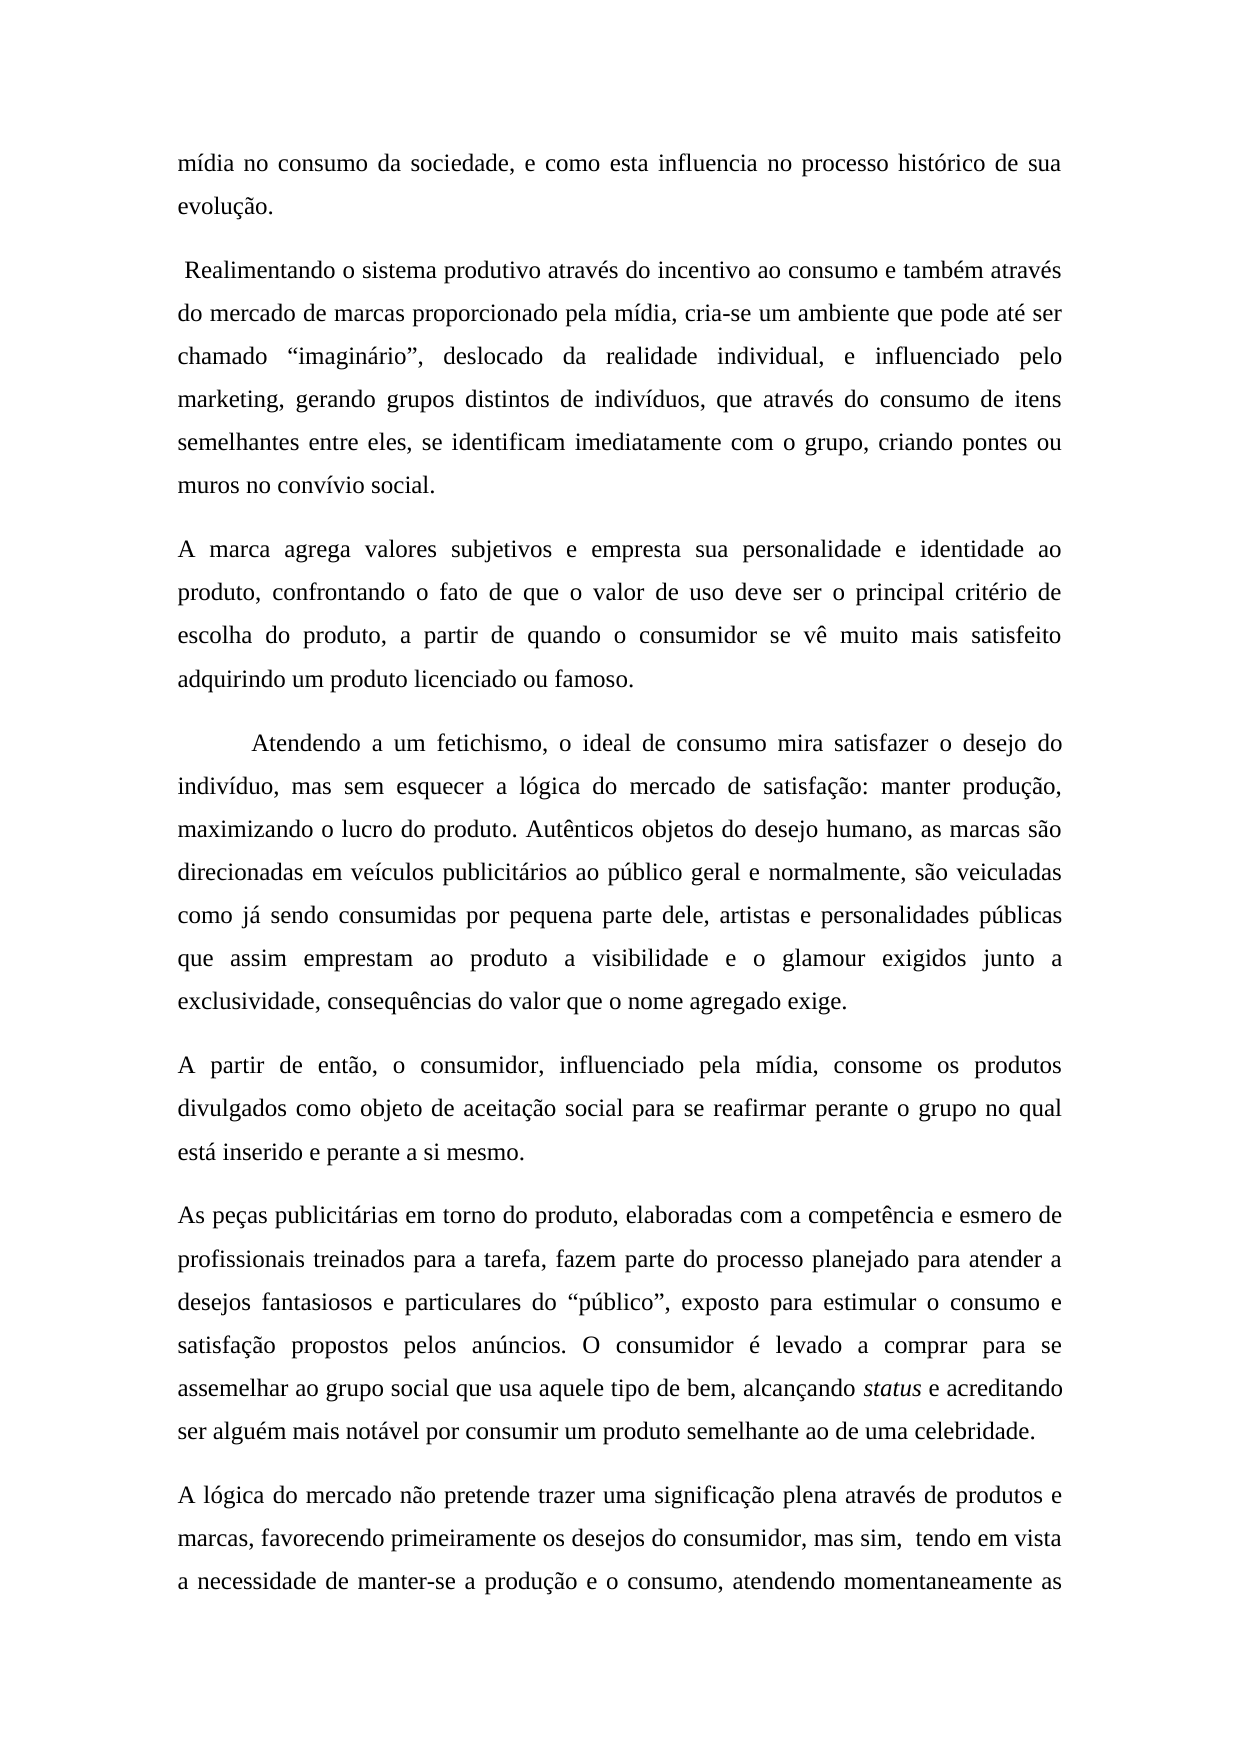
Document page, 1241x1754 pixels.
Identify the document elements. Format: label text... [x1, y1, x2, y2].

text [177, 1480, 1063, 1595]
text As peças publicitárias em torno do produto, elaboradas com a competência e esmero de profissionais treinados para a tarefa, fazem parte do processo planejado para atender a desejos fantasiosos e particulares do “público”, exposto para estimular o consumo e satisfação propostos pelos anúncios. O consumidor é levado a comprar para se assemelhar ao grupo social que usa aquele tipo de bem, alcançando status e acreditando ser alguém mais notável por consumir um produto semelhante ao de uma celebridade. [177, 1201, 1063, 1445]
text A partir de então, o consumidor, influenciado pela mídia, consome os produtos divulgados como objeto de aceitação social para se reafirmar perante o grupo no qual está inserido e perante a si mesmo. [177, 1050, 1063, 1165]
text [177, 148, 1063, 219]
text Atendendo a um fetichismo, o ideal de consumo mira satisfazer o desejo do indivíduo, mas sem esquecer a lógica do mercado de satisfação: manter produção, maximizando o lucro do produto. Autênticos objetos do desejo humano, as marcas são direcionadas em veículos publicitários ao público geral e normalmente, são veiculadas como já sendo consumidas por pequena parte dele, artistas e personalidades públicas que assim emprestam ao produto a visibilidade e o glamour exigidos junto a exclusividade, consequências do valor que o nome agregado exige. [177, 728, 1063, 1015]
text A marca agrega valores subjetivos e empresta sua personalidade e identidade ao produto, confrontando o fato de que o valor de uso deve ser o principal critério de escolha do produto, a partir de quando o consumidor se vê muito mais satisfeito adquirindo um produto licenciado ou famoso. [177, 534, 1063, 692]
text Realimentando o sistema produtivo através do incentivo ao consumo e também através do mercado de marcas proporcionado pela mídia, cria-se um ambiente que pode até ser chamado “imaginário”, deslocado da realidade individual, e influenciado pelo marketing, gerando grupos distintos de indivíduos, que através do consumo de itens semelhantes entre eles, se identificam imediatamente com o grupo, criando pontes ou muros no convívio social. [177, 255, 1063, 499]
